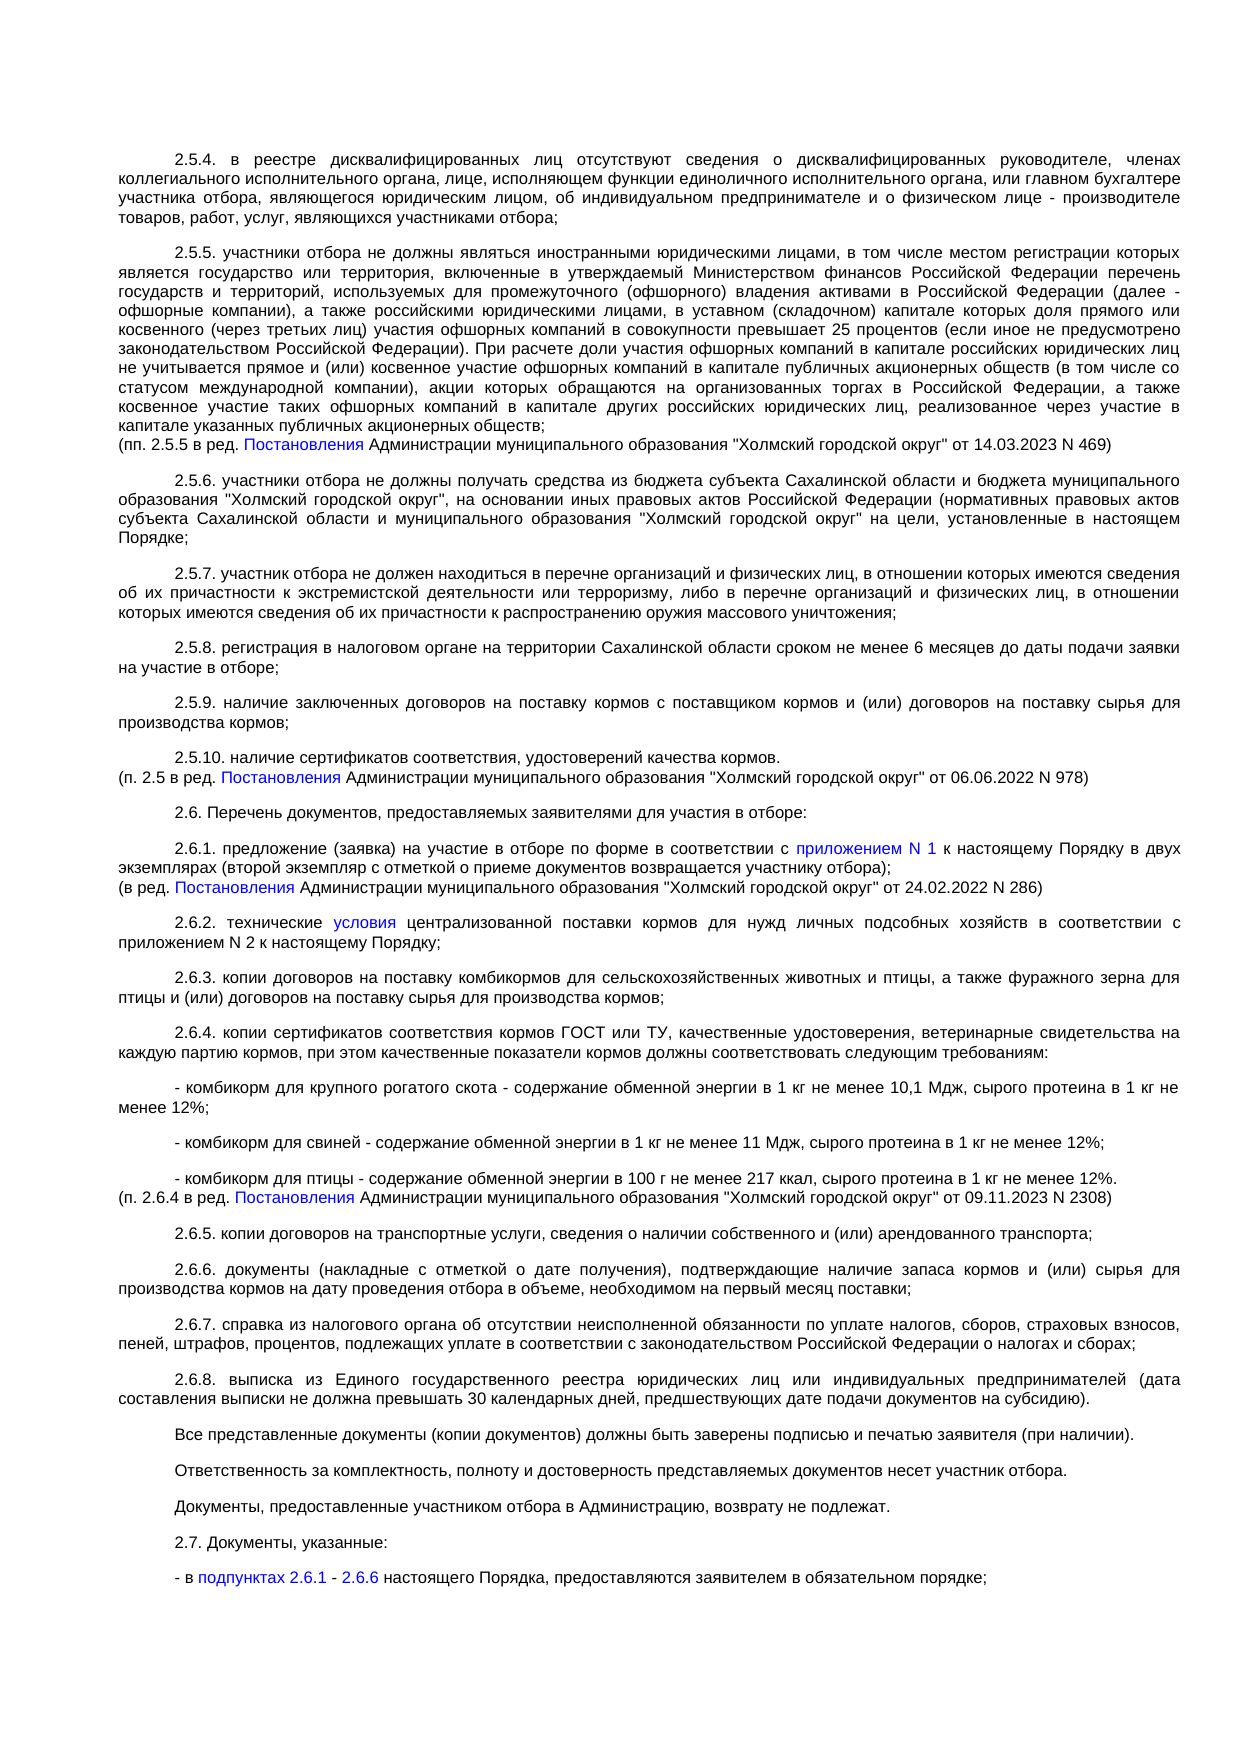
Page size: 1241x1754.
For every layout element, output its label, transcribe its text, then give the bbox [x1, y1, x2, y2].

text Все представленные документы (копии документов) должны быть заверены подписью и печатью заявителя (при наличии). [118, 1425, 1181, 1444]
text - комбикорм для птицы - содержание обменной энергии в 100 г не менее 217 ккал, сырого протеина в 1 кг не менее 12%. [118, 1169, 1181, 1188]
text 2.6.7. справка из налогового органа об отсутствии неисполненной обязанности по уплате налогов, сборов, страховых взносов, пеней, штрафов, процентов, подлежащих уплате в соответствии с законодательством Российской Федерации о налогах и сборах; [118, 1315, 1181, 1353]
text 2.5.7. участник отбора не должен находиться в перечне организаций и физических лиц, в отношении которых имеются сведения об их причастности к экстремистской деятельности или терроризму, либо в перечне организаций и физических лиц, в отношении которых имеются сведения об их причастности к распространению оружия массового уничтожения; [118, 564, 1181, 622]
text 2.6.3. копии договоров на поставку комбикормов для сельскохозяйственных животных и птицы, а также фуражного зерна для птицы и (или) договоров на поставку сырья для производства кормов; [118, 968, 1181, 1007]
text Ответственность за комплектность, полноту и достоверность представляемых документов несет участник отбора. [118, 1461, 1181, 1480]
text 2.5.10. наличие сертификатов соответствия, удостоверений качества кормов. [118, 748, 1181, 767]
text - в подпунктах 2.6.1 - 2.6.6 настоящего Порядка, предоставляются заявителем в обязательном порядке; [118, 1568, 1181, 1587]
text 2.6.2. технические условия централизованной поставки кормов для нужд личных подсобных хозяйств в соответствии с приложением N 2 к настоящему Порядку; [118, 913, 1181, 952]
text 2.6.5. копии договоров на транспортные услуги, сведения о наличии собственного и (или) арендованного транспорта; [118, 1224, 1181, 1243]
text 2.5.4. в реестре дисквалифицированных лиц отсутствуют сведения о дисквалифицированных руководителе, членах коллегиального исполнительного органа, лице, исполняющем функции единоличного исполнительного органа, или главном бухгалтере участника отбора, являющегося юридическим лицом, об индивидуальном предпринимателе и о физическом лице - производителе товаров, работ, услуг, являющихся участниками отбора; [118, 150, 1181, 227]
text 2.6.6. документы (накладные с отметкой о дате получения), подтверждающие наличие запаса кормов и (или) сырья для производства кормов на дату проведения отбора в объеме, необходимом на первый месяц поставки; [118, 1260, 1181, 1298]
text - комбикорм для крупного рогатого скота - содержание обменной энергии в 1 кг не менее 10,1 Мдж, сырого протеина в 1 кг не менее 12%; [118, 1078, 1181, 1117]
text 2.6.8. выписка из Единого государственного реестра юридических лиц или индивидуальных предпринимателей (дата составления выписки не должна превышать 30 календарных дней, предшествующих дате подачи документов на субсидию). [118, 1370, 1181, 1408]
text Документы, предоставленные участником отбора в Администрацию, возврату не подлежат. [118, 1497, 1181, 1516]
text 2.6.4. копии сертификатов соответствия кормов ГОСТ или ТУ, качественные удостоверения, ветеринарные свидетельства на каждую партию кормов, при этом качественные показатели кормов должны соответствовать следующим требованиям: [118, 1023, 1181, 1062]
text 2.6. Перечень документов, предоставляемых заявителями для участия в отборе: [118, 803, 1181, 822]
text 2.7. Документы, указанные: [118, 1532, 1181, 1552]
text 2.5.5. участники отбора не должны являться иностранными юридическими лицами, в том числе местом регистрации которых является государство или территория, включенные в утверждаемый Министерством финансов Российской Федерации перечень государств и территорий, используемых для промежуточного (офшорного) владения активами в Российской Федерации (далее - офшорные компании), а также российскими юридическими лицами, в уставном (складочном) капитале которых доля прямого или косвенного (через третьих лиц) участия офшорных компаний в совокупности превышает 25 процентов (если иное не предусмотрено законодательством Российской Федерации). При расчете доли участия офшорных компаний в капитале российских юридических лиц не учитывается прямое и (или) косвенное участие офшорных компаний в капитале публичных акционерных обществ (в том числе со статусом международной компании), акции которых обращаются на организованных торгах в Российской Федерации, а также косвенное участие таких офшорных компаний в капитале других российских юридических лиц, реализованное через участие в капитале указанных публичных акционерных обществ; [118, 243, 1181, 435]
text (в ред. Постановления Администрации муниципального образования "Холмский городской округ" от 24.02.2022 N 286) [118, 877, 1181, 897]
text (пп. 2.5.5 в ред. Постановления Администрации муниципального образования "Холмский городской округ" от 14.03.2023 N 469) [118, 435, 1181, 454]
text 2.6.1. предложение (заявка) на участие в отборе по форме в соответствии с приложением N 1 к настоящему Порядку в двух экземплярах (второй экземпляр с отметкой о приеме документов возвращается участнику отбора); [118, 839, 1181, 877]
text 2.5.6. участники отбора не должны получать средства из бюджета субъекта Сахалинской области и бюджета муниципального образования "Холмский городской округ", на основании иных правовых актов Российской Федерации (нормативных правовых актов субъекта Сахалинской области и муниципального образования "Холмский городской округ" на цели, установленные в настоящем Порядке; [118, 471, 1181, 547]
text 2.5.8. регистрация в налоговом органе на территории Сахалинской области сроком не менее 6 месяцев до даты подачи заявки на участие в отборе; [118, 638, 1181, 677]
text (п. 2.6.4 в ред. Постановления Администрации муниципального образования "Холмский городской округ" от 09.11.2023 N 2308) [118, 1188, 1181, 1207]
text - комбикорм для свиней - содержание обменной энергии в 1 кг не менее 11 Мдж, сырого протеина в 1 кг не менее 12%; [118, 1133, 1181, 1152]
text 2.5.9. наличие заключенных договоров на поставку кормов с поставщиком кормов и (или) договоров на поставку сырья для производства кормов; [118, 693, 1181, 732]
text (п. 2.5 в ред. Постановления Администрации муниципального образования "Холмский городской округ" от 06.06.2022 N 978) [118, 767, 1181, 787]
